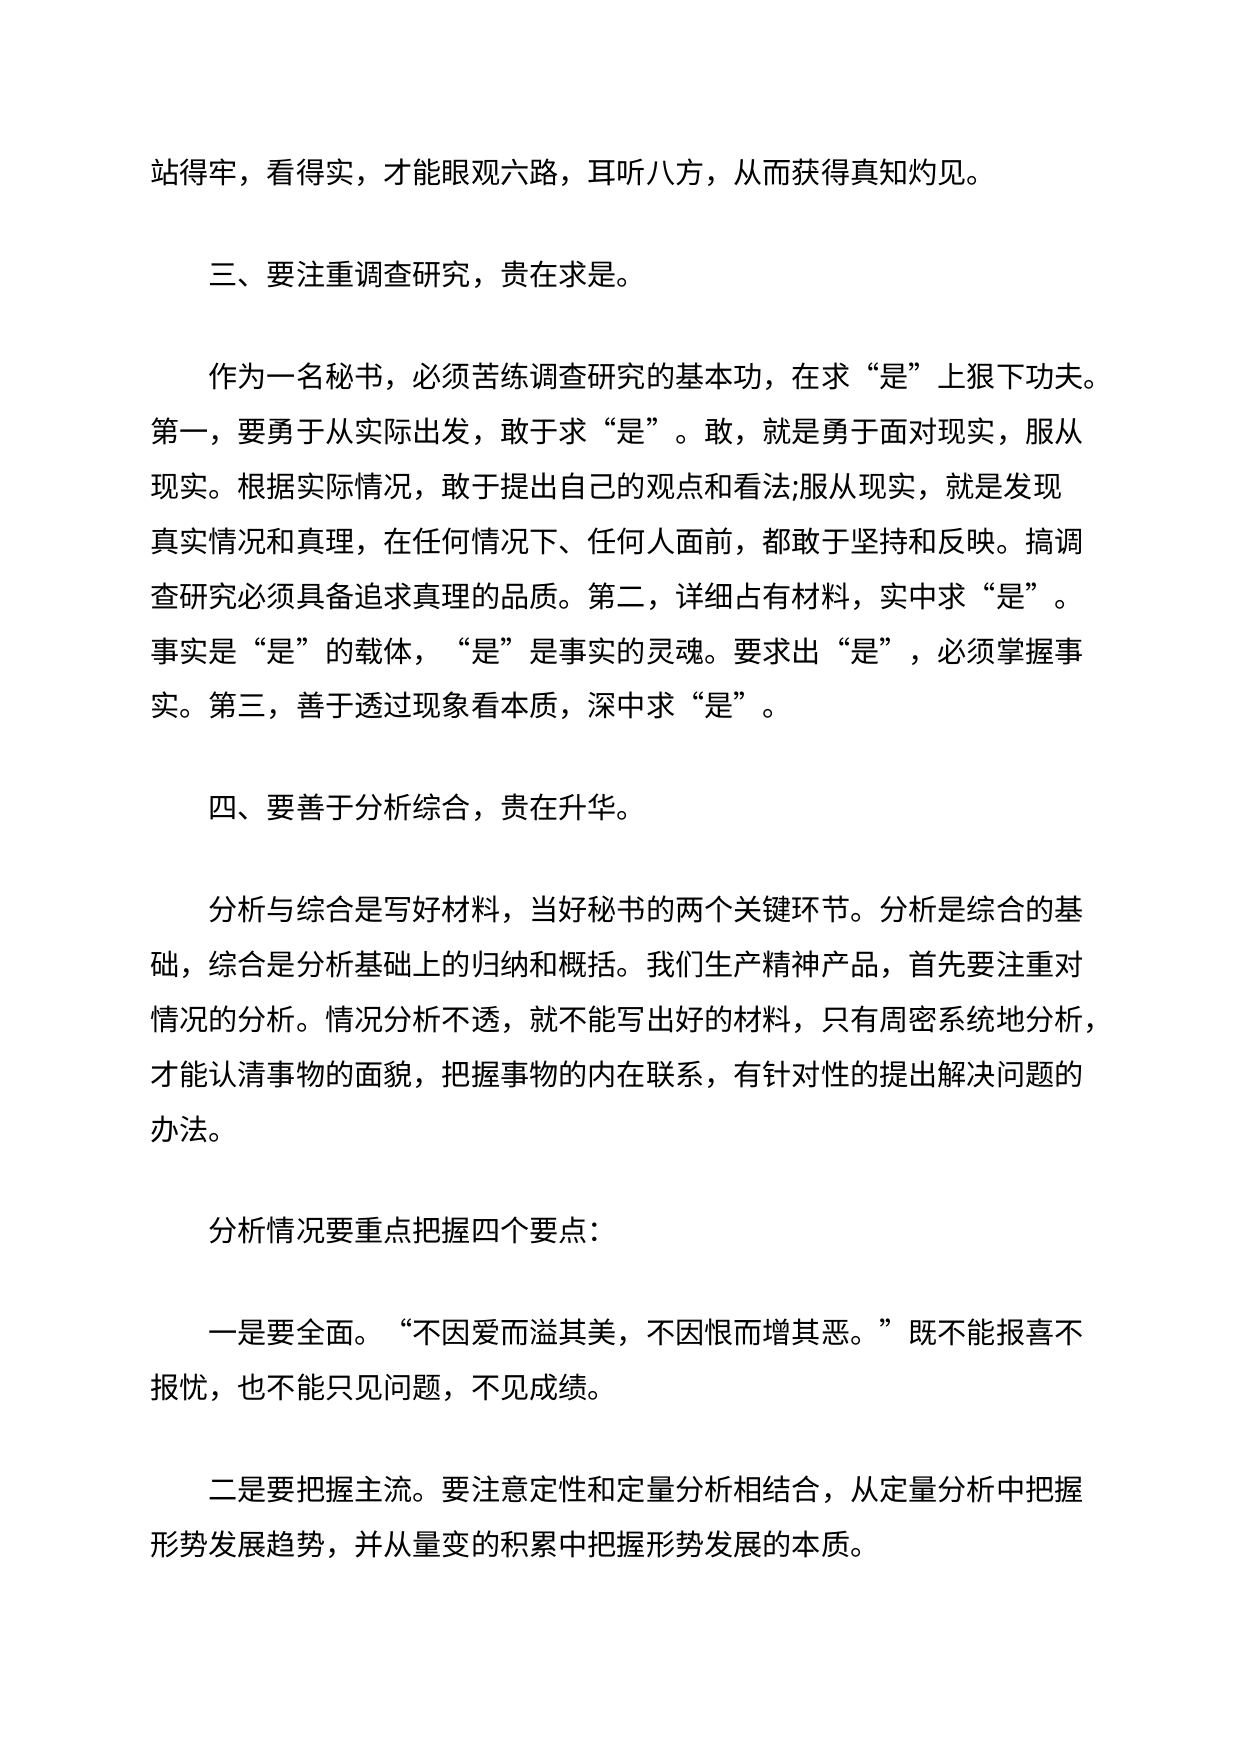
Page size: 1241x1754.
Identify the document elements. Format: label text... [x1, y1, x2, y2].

text 三、要注重调查研究，贵在求是。 [150, 252, 1090, 294]
text 分析与综合是写好材料，当好秘书的两个关键环节。分析是综合的基础，综合是分析基础上的归纳和概括。我们生产精神产品，首先要注重对情况的分析。情况分析不透，就不能写出好的材料，只有周密系统地分析，才能认清事物的面貌，把握事物的内在联系，有针对性的提出解决问题的办法。 [150, 887, 1090, 1148]
text 四、要善于分析综合，贵在升华。 [150, 785, 1090, 827]
text 分析情况要重点把握四个要点： [150, 1208, 1090, 1250]
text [150, 150, 1090, 192]
text 一是要全面。“不因爱而溢其美，不因恨而增其恶。”既不能报喜不报忧，也不能只见问题，不见成绩。 [150, 1310, 1090, 1407]
text 二是要把握主流。要注意定性和定量分析相结合，从定量分析中把握形势发展趋势，并从量变的积累中把握形势发展的本质。 [150, 1466, 1090, 1563]
text 作为一名秘书，必须苦练调查研究的基本功，在求“是”上狠下功夫。第一，要勇于从实际出发，敢于求“是”。敢，就是勇于面对现实，服从现实。根据实际情况，敢于提出自己的观点和看法;服从现实，就是发现真实情况和真理，在任何情况下、任何人面前，都敢于坚持和反映。搞调查研究必须具备追求真理的品质。第二，详细占有材料，实中求“是”。事实是“是”的载体，“是”是事实的灵魂。要求出“是”，必须掌握事实。第三，善于透过现象看本质，深中求“是”。 [150, 353, 1090, 725]
